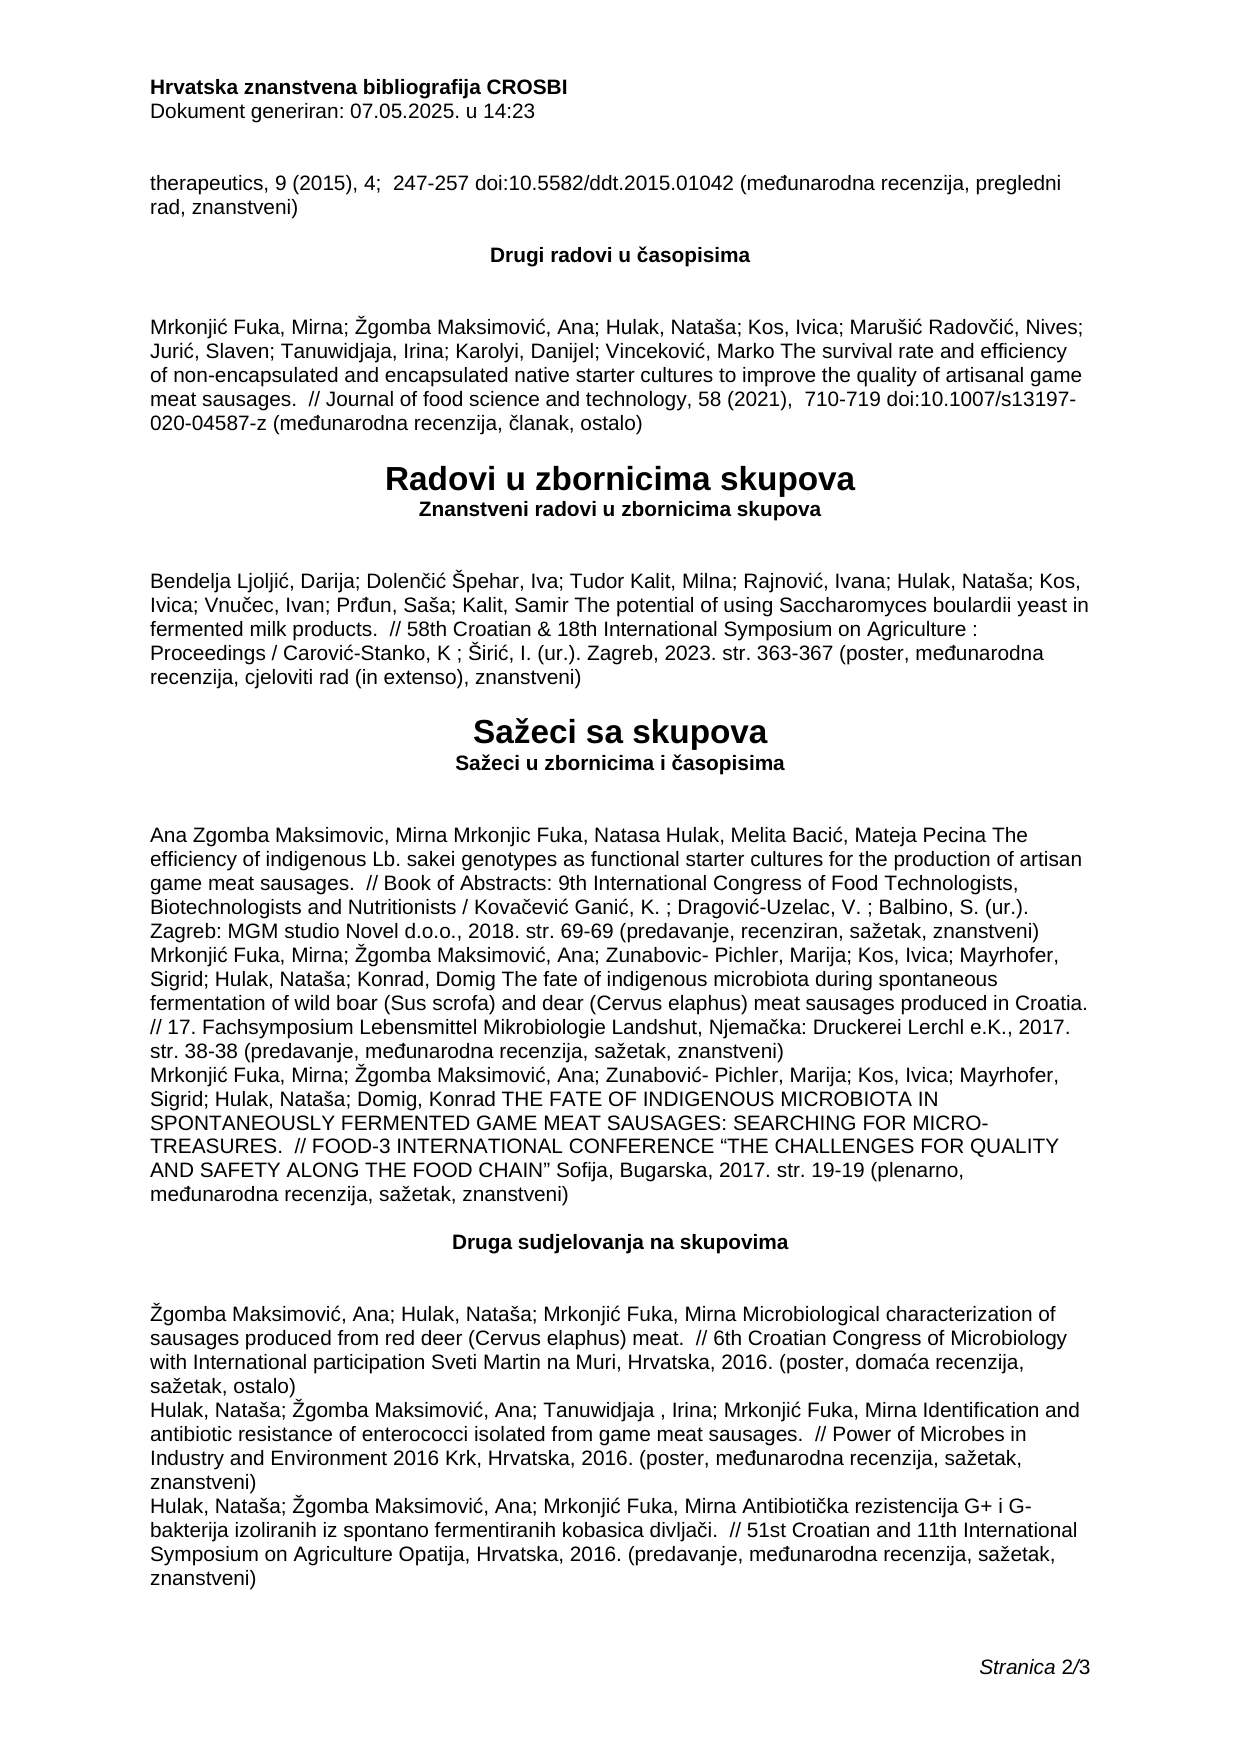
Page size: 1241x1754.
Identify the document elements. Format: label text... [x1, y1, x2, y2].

subtitle Sažeci sa skupova [150, 713, 1090, 751]
subtitle Radovi u zbornicima skupova [150, 458, 1090, 497]
subtitle Sažeci u zbornicima i časopisima [150, 751, 1090, 775]
subtitle Znanstveni radovi u zbornicima skupova [150, 497, 1090, 521]
text Žgomba Maksimović, Ana; Hulak, Nataša; Mrkonjić Fuka, Mirna [150, 1302, 1090, 1398]
text Mrkonjić Fuka, Mirna; Žgomba Maksimović, Ana; Zunabović- Pichler, Marija; Kos, Ivica; Mayrhofer, Sigrid; Hulak, Nataša; Domig, Konrad [150, 1062, 1090, 1206]
text Mrkonjić Fuka, Mirna; Žgomba Maksimović, Ana; Hulak, Nataša; Kos, Ivica; Marušić Radovčić, Nives; Jurić, Slaven; Tanuwidjaja, Irina; Karolyi, Danijel; Vinceković, Marko [150, 315, 1090, 434]
text Bendelja Ljoljić, Darija; Dolenčić Špehar, Iva; Tudor Kalit, Milna; Rajnović, Ivana; Hulak, Nataša; Kos, Ivica; Vnučec, Ivan; Prđun, Saša; Kalit, Samir [150, 569, 1090, 689]
text Hulak, Nataša; Žgomba Maksimović, Ana; Tanuwidjaja , Irina; Mrkonjić Fuka, Mirna [150, 1398, 1090, 1494]
text Mrkonjić Fuka, Mirna; Žgomba Maksimović, Ana; Zunabovic- Pichler, Marija; Kos, Ivica; Mayrhofer, Sigrid; Hulak, Nataša; Konrad, Domig [150, 943, 1090, 1062]
text Hulak, Nataša; Žgomba Maksimović, Ana; Mrkonjić Fuka, Mirna [150, 1494, 1090, 1589]
text Ana Zgomba Maksimovic, Mirna Mrkonjic Fuka, Natasa Hulak, Melita Bacić, Mateja Pecina [150, 823, 1090, 943]
subtitle Druga sudjelovanja na skupovima [150, 1230, 1090, 1254]
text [150, 171, 1090, 219]
subtitle Drugi radovi u časopisima [150, 243, 1090, 267]
